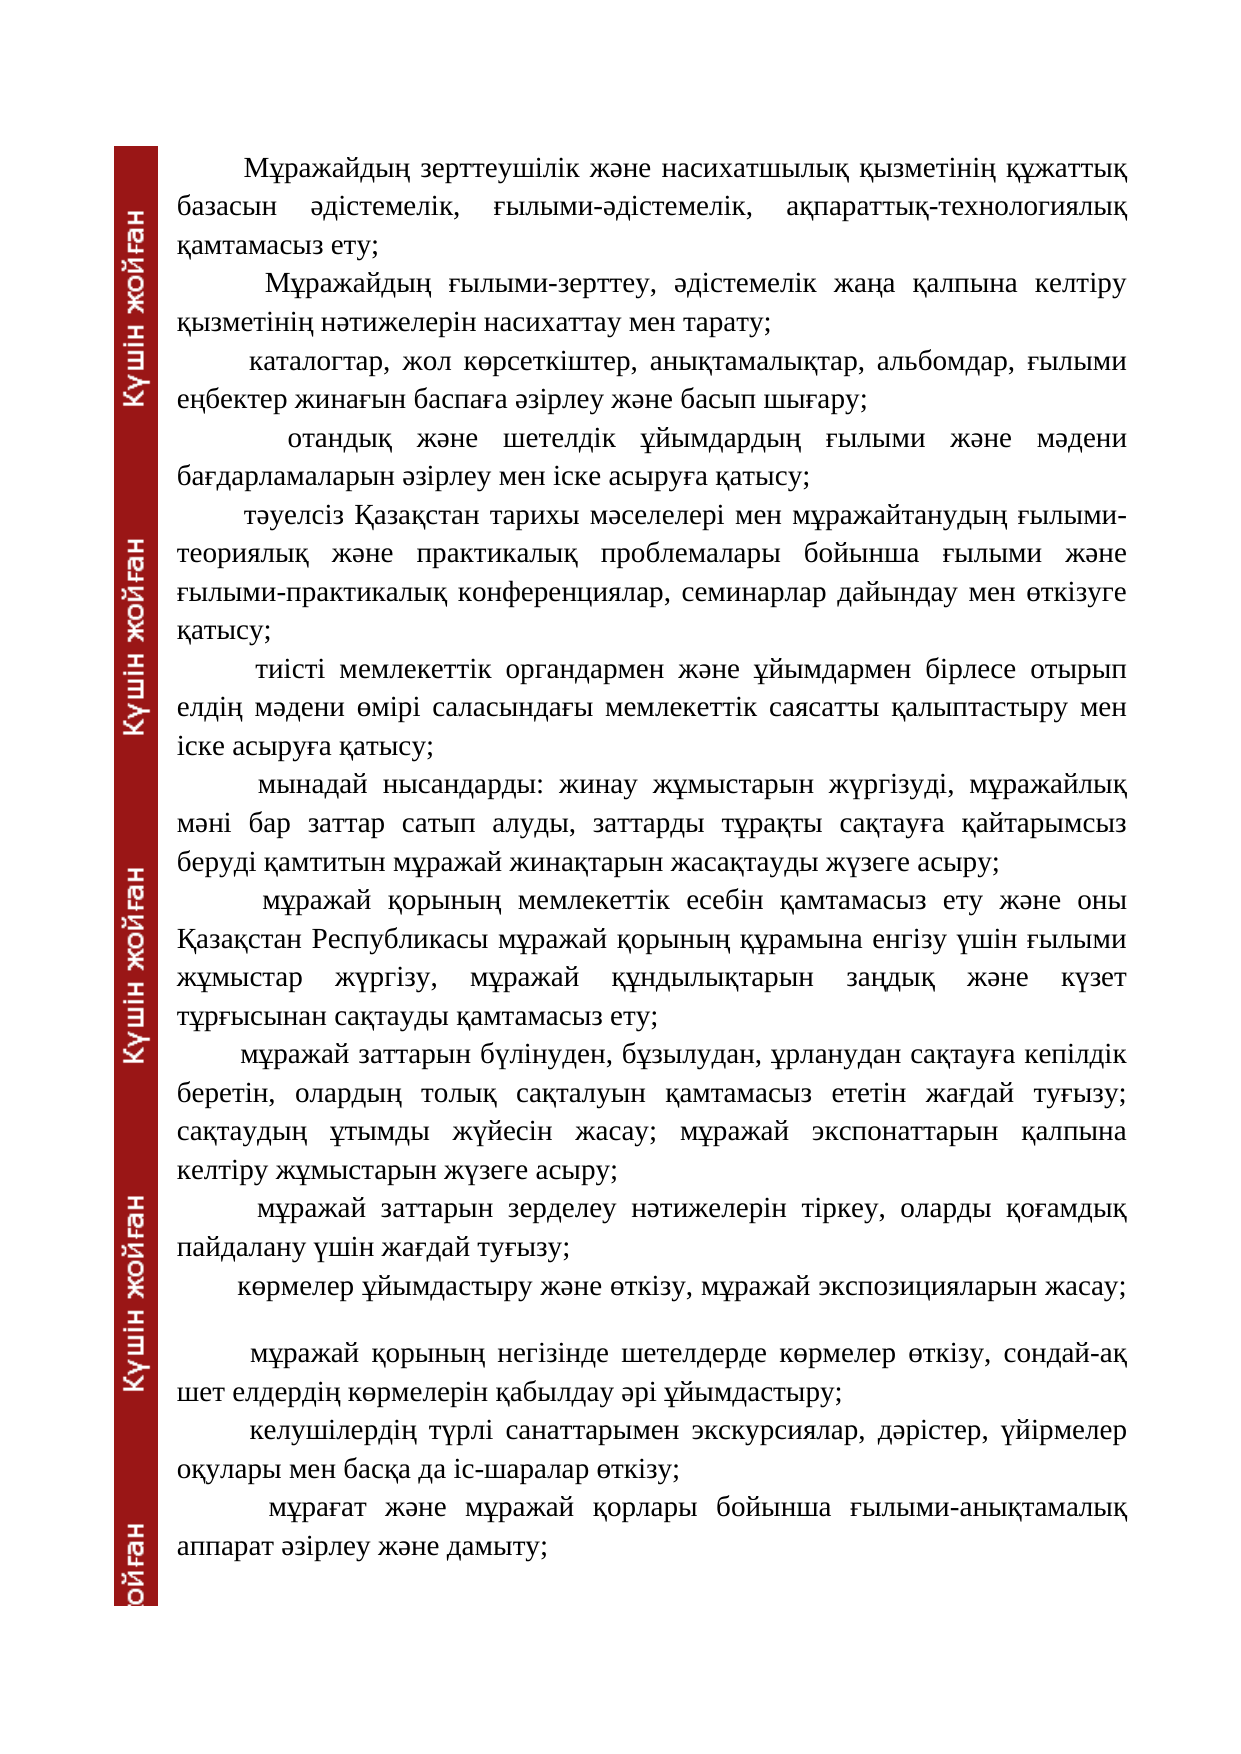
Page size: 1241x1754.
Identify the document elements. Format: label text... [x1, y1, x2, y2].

text мұражай қорының негiзiнде шетелдерде көрмелер өткізу, сондай-ақ шет елдердiң көрмелерiн қабылдау әрi ұйымдастыру; [112, 1335, 1128, 1407]
text көрмелер ұйымдастыру және өткiзу, мұражай экспозицияларын жасау; [112, 1268, 1128, 1331]
picture [114, 1031, 158, 1036]
text Мұражайдың зерттеушілік және насихатшылық қызметiнiң құжаттық базасын әдiстемелiк, ғылыми-әдiстемелiк, ақпараттық-технологиялық қамтамасыз ету; [112, 150, 1128, 261]
text мұрағат және мұражай қорлары бойынша ғылыми-анықтамалық аппарат әзiрлеу және дамыту; [112, 1489, 1128, 1562]
picture [114, 762, 158, 767]
text мұражай қорының мемлекеттік есебiн қамтамасыз ету және оны Қазақстан Республикасы мұражай қорының құрамына енгiзу үшін ғылыми жұмыстар жүргізу, мұражай құндылықтарын заңдық және күзет тұрғысынан сақтауды қамтамасыз ету; [112, 882, 1128, 1031]
picture [114, 261, 158, 266]
text мынадай нысандарды: жинау жұмыстарын жүргiзудi, мұражайлық мәнi бар заттар сатып алуды, заттарды тұрақты сақтауға қайтарымсыз берудi қамтитын мұражай жинақтарын жасақтауды жүзеге асыру; [112, 767, 1128, 877]
picture [114, 492, 158, 497]
text мұражай заттарын зерделеу нәтижелерiн тiркеу, оларды қоғамдық пайдалану үшiн жағдай туғызу; [112, 1191, 1128, 1263]
picture [114, 1407, 158, 1412]
picture [114, 415, 158, 420]
text келушілердiң түрлi санаттарымен экскурсиялар, дәрiстер, үйiрмелер оқулары мен басқа да iс-шаралар өткiзу; [112, 1412, 1128, 1484]
text мұражай заттарын бүлiнуден, бұзылудан, ұрланудан сақтауға кепiлдiк беретiн, олардың толық сақталуын қамтамасыз ететiн жағдай туғызу; сақтаудың ұтымды жүйесiн жасау; мұражай экспонаттарын қалпына келтiру жұмыстарын жүзеге асыру; [112, 1036, 1128, 1186]
picture [114, 1562, 158, 1606]
text Мұражайдың ғылыми-зерттеу, әдiстемелік жаңа қалпына келтiру қызметiнiң нәтижелерiн насихаттау мен тарату; [112, 266, 1128, 338]
text каталогтар, жол көрсеткiштер, анықтамалықтар, альбомдар, ғылыми еңбектер жинағын баспаға әзiрлеу және басып шығару; [112, 343, 1128, 415]
picture [114, 146, 158, 150]
picture [114, 1263, 158, 1268]
picture [114, 646, 158, 651]
picture [114, 877, 158, 882]
text тиiсті мемлекеттік органдармен және ұйымдармен бiрлесе отырып елдiң мәдени өмiрi саласындағы мемлекеттік саясатты қалыптастыру мен iске асыруға қатысу; [112, 651, 1128, 762]
picture [114, 1186, 158, 1191]
text отандық және шетелдiк ұйымдардың ғылыми және мәдени бағдарламаларын әзiрлеу мен iске асыруға қатысу; [112, 420, 1128, 492]
picture [114, 338, 158, 343]
picture [114, 1484, 158, 1489]
picture [114, 1331, 158, 1335]
text тәуелсiз Қазақстан тарихы мәселелерi мен мұражайтанудың ғылыми-теориялық және практикалық проблемалары бойынша ғылыми және ғылыми-практикалық конференциялар, семинарлар дайындау мен өткiзуге қатысу; [112, 497, 1128, 646]
